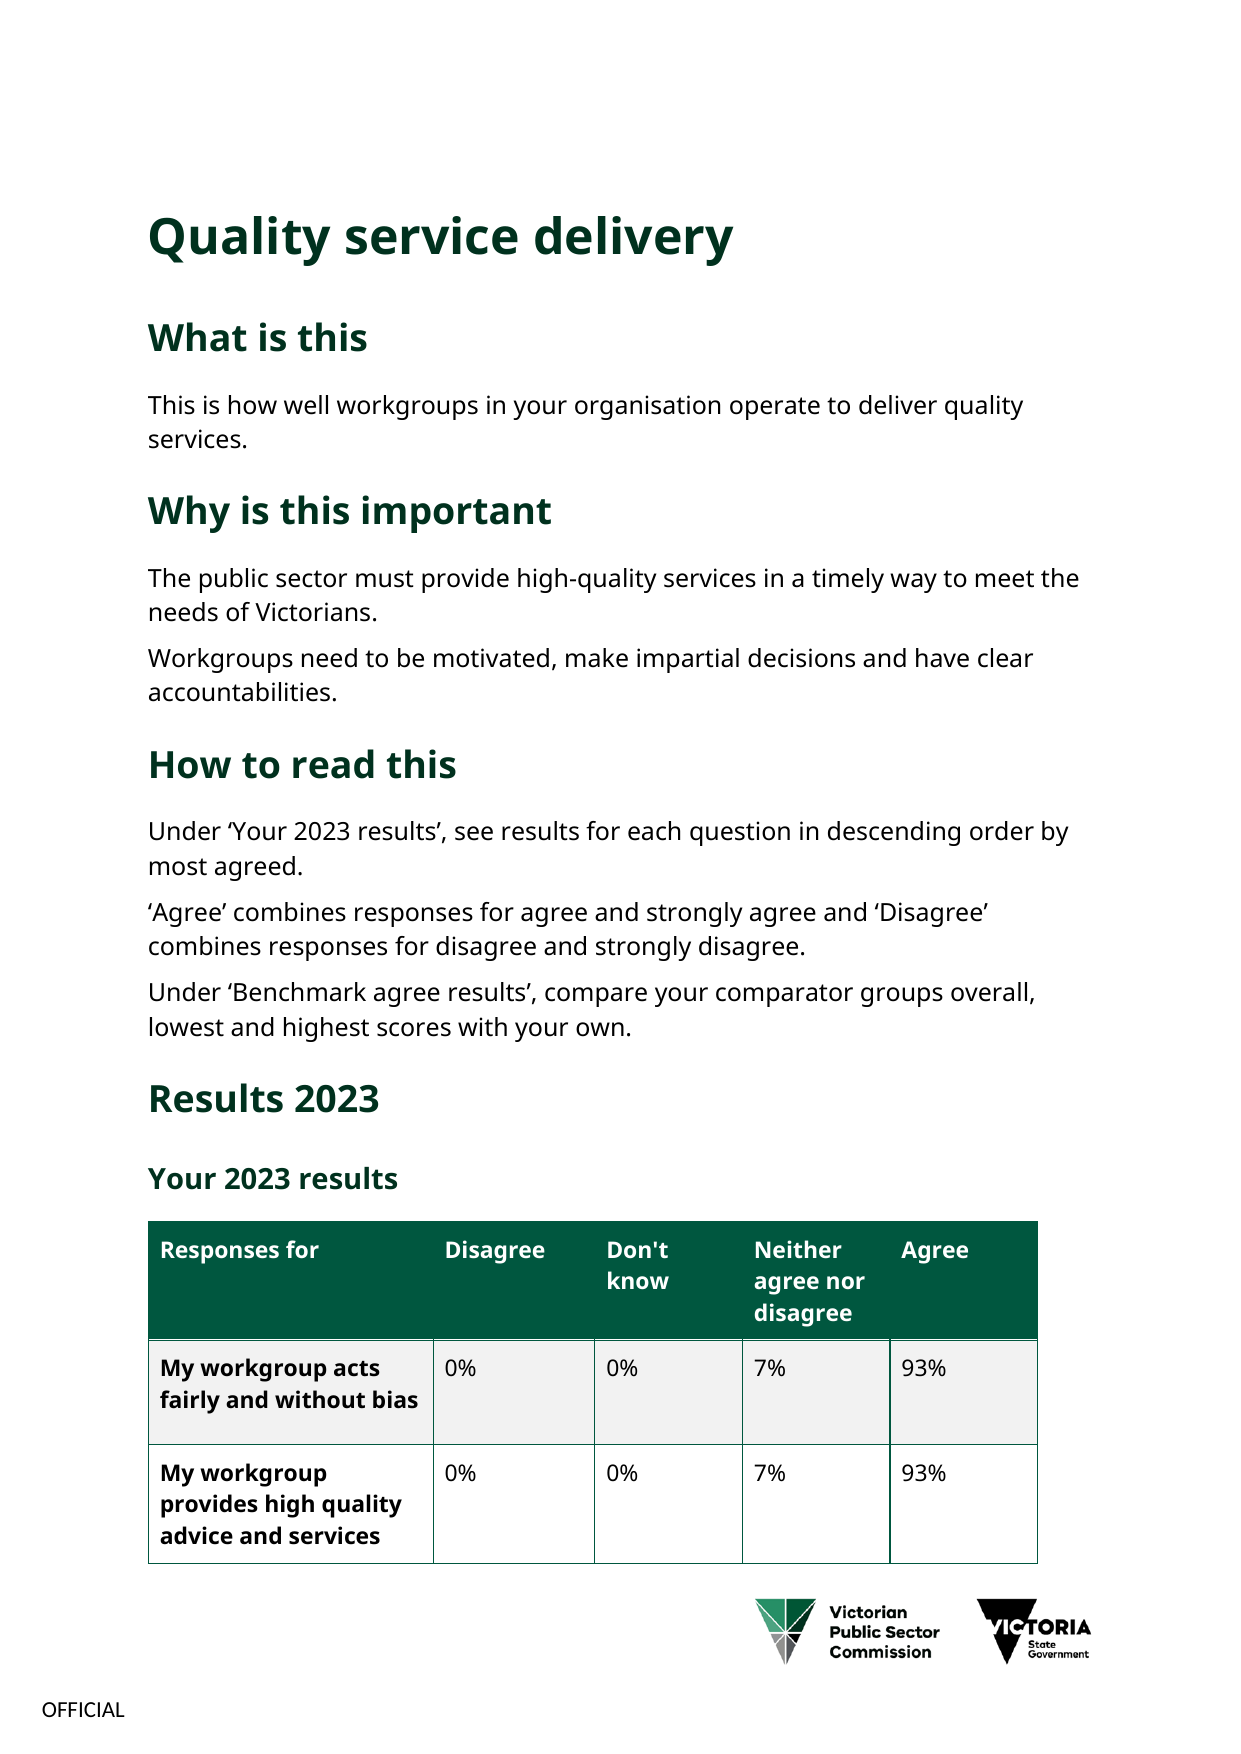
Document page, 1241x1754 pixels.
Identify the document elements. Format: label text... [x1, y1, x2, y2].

subtitle Quality service delivery [148, 201, 1092, 269]
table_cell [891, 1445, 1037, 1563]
subtitle How to read this [148, 738, 1092, 789]
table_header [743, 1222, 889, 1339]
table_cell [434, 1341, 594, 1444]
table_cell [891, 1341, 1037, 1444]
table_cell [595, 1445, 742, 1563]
text Under ‘Your 2023 results’, see results for each question in descending order by most agreed. [148, 814, 1092, 882]
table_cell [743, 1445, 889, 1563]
subtitle What is this [148, 311, 1092, 362]
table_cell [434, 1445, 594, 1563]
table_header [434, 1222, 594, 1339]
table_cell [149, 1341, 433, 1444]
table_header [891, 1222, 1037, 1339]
subtitle Your 2023 results [148, 1159, 1092, 1198]
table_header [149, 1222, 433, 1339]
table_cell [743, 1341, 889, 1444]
text Under ‘Benchmark agree results’, compare your comparator groups overall, lowest and highest scores with your own. [148, 975, 1092, 1043]
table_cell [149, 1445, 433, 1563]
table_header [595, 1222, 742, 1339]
subtitle Results 2023 [148, 1072, 1092, 1123]
text Workgroups need to be motivated, make impartial decisions and have clear accountabilities. [148, 641, 1092, 709]
text ‘Agree’ combines responses for agree and strongly agree and ‘Disagree’ combines responses for disagree and strongly disagree. [148, 894, 1092, 963]
text The public sector must provide high-quality services in a timely way to meet the needs of Victorians. [148, 560, 1092, 628]
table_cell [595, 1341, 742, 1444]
picture [754, 1598, 1093, 1666]
subtitle Why is this important [148, 484, 1092, 536]
text This is how well workgroups in your organisation operate to deliver quality services. [148, 387, 1092, 455]
